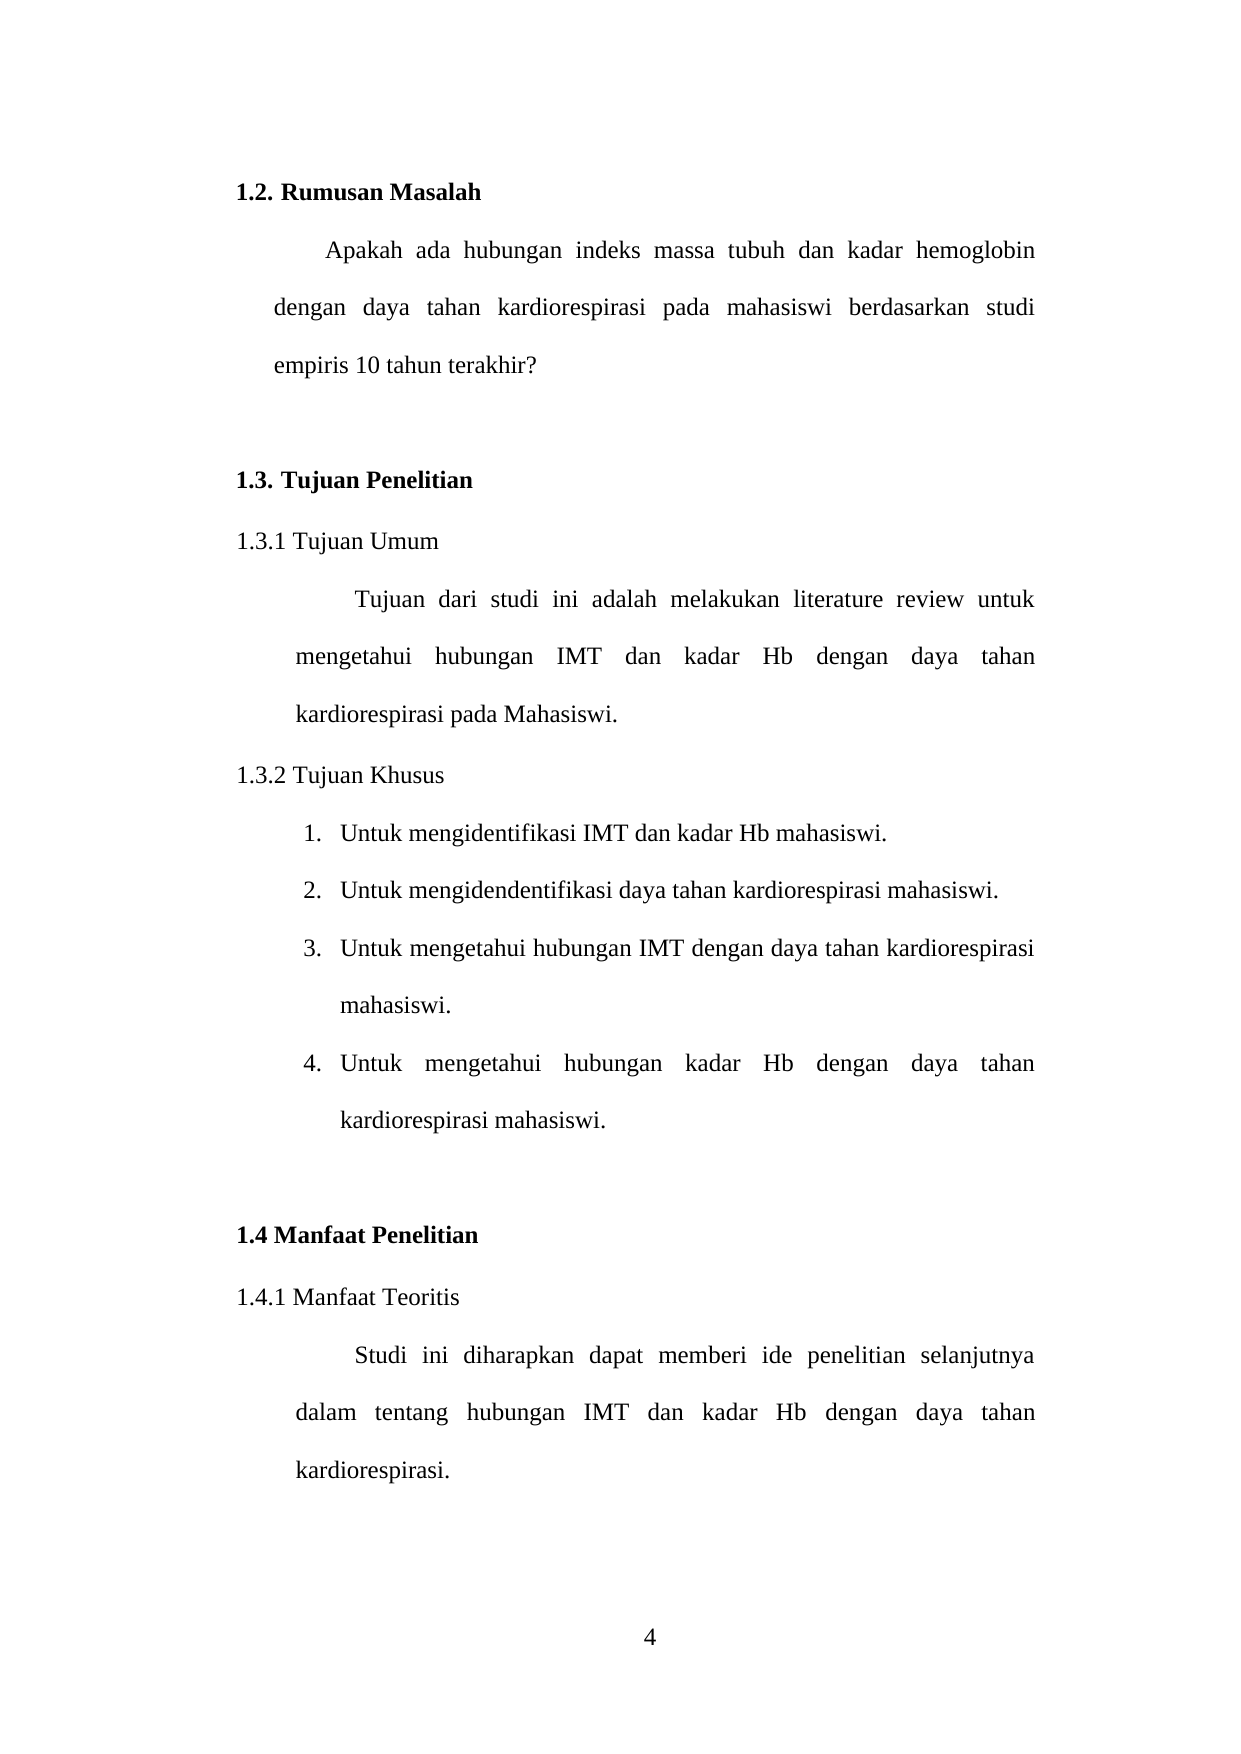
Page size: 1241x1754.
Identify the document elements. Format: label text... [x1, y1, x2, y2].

subtitle 1.4.1 Manfaat Teoritis [236, 1282, 1063, 1311]
subtitle 1.4 Manfaat Penelitian [236, 1221, 1063, 1249]
text Studi ini diharapkan dapat memberi ide penelitian selanjutnya dalam tentang hubungan IMT dan kadar Hb dengan daya tahan kardiorespirasi. [295, 1340, 1035, 1483]
list Apakah ada hubungan indeks massa tubuh dan kadar hemoglobin dengan daya tahan kardiorespirasi pada mahasiswi berdasarkan studi empiris 10 tahun terakhir? [274, 235, 1035, 378]
text Tujuan dari studi ini adalah melakukan literature review untuk mengetahui hubungan IMT dan kadar Hb dengan daya tahan kardiorespirasi pada Mahasiswi. [295, 584, 1035, 728]
list Untuk mengetahui hubungan IMT dengan daya tahan kardiorespirasi mahasiswi. [303, 933, 1035, 1019]
list Untuk mengidendentifikasi daya tahan kardiorespirasi mahasiswi. [303, 876, 1035, 904]
list Untuk mengetahui hubungan kadar Hb dengan daya tahan kardiorespirasi mahasiswi. [303, 1048, 1035, 1134]
subtitle Tujuan Penelitian [236, 465, 1063, 493]
subtitle Rumusan Masalah [236, 177, 1063, 206]
subtitle 1.3.1 Tujuan Umum [236, 526, 1063, 555]
subtitle 1.3.2 Tujuan Khusus [236, 761, 1063, 789]
list Untuk mengidentifikasi IMT dan kadar Hb mahasiswi. [303, 818, 1035, 847]
